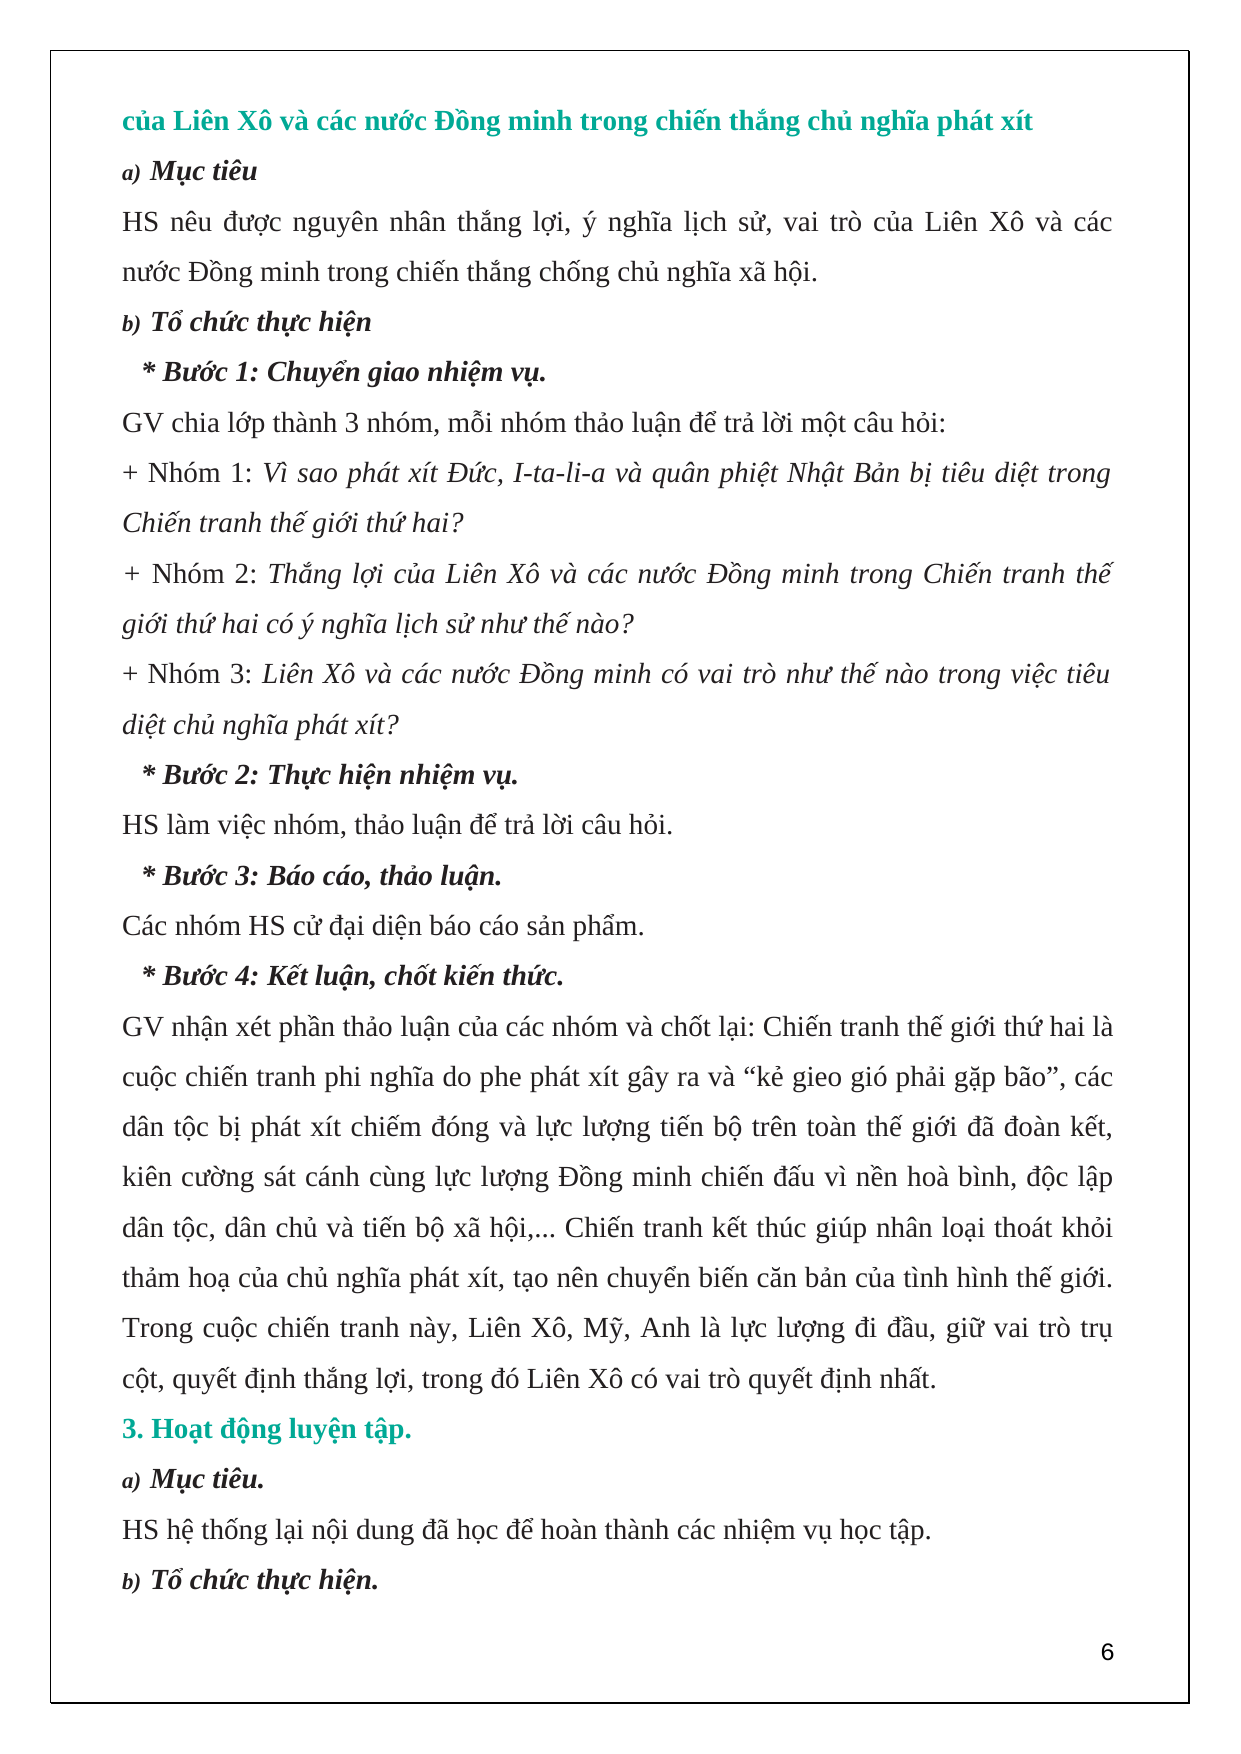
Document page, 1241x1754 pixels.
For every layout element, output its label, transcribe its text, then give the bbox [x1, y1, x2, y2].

list * Bước 1: Chuyển giao nhiệm vụ. [122, 354, 1114, 388]
text HS làm việc nhóm, thảo luận để trả lời câu hỏi. [122, 807, 1114, 841]
list Mục tiêu. [122, 1461, 1114, 1495]
list Tổ chức thực hiện. [122, 1562, 1114, 1596]
text HS hệ thống lại nội dung đã học để hoàn thành các nhiệm vụ học tập. [122, 1512, 1114, 1545]
text + Nhóm 3: Liên Xô và các nước Đồng minh có vai trò như thế nào trong việc tiêu diệt chủ nghĩa phát xít? [122, 656, 1114, 740]
text + Nhóm 2: Thắng lợi của Liên Xô và các nước Đồng minh trong Chiến tranh thế giới thứ hai có ý nghĩa lịch sử như thế nào? [122, 556, 1114, 640]
text 3. Hoạt động luyện tập. [122, 1411, 1114, 1445]
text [122, 103, 1114, 137]
text Các nhóm HS cử đại diện báo cáo sản phẩm. [122, 908, 1114, 942]
text + Nhóm 1: Vì sao phát xít Đức, I-ta-li-a và quân phiệt Nhật Bản bị tiêu diệt trong Chiến tranh thế giới thứ hai? [122, 455, 1114, 539]
text HS nêu được nguyên nhân thắng lợi, ý nghĩa lịch sử, vai trò của Liên Xô và các nước Đồng minh trong chiến thắng chống chủ nghĩa xã hội. [122, 204, 1114, 287]
list * Bước 3: Báo cáo, thảo luận. [122, 858, 1114, 891]
list Tổ chức thực hiện [122, 304, 1114, 338]
text GV nhận xét phần thảo luận của các nhóm và chốt lại: Chiến tranh thế giới thứ hai là cuộc chiến tranh phi nghĩa do phe phát xít gây ra và “kẻ gieo gió phải gặp bão”, các dân tộc bị phát xít chiếm đóng và lực lượng tiến bộ trên toàn thế giới đã đoàn kết, kiên cường sát cánh cùng lực lượng Đồng minh chiến đấu vì nền hoà bình, độc lập dân tộc, dân chủ và tiến bộ xã hội,... Chiến tranh kết thúc giúp nhân loại thoát khỏi thảm hoạ của chủ nghĩa phát xít, tạo nên chuyển biến căn bản của tình hình thế giới. Trong cuộc chiến tranh này, Liên Xô, Mỹ, Anh là lực lượng đi đầu, giữ vai trò trụ cột, quyết định thắng lợi, trong đó Liên Xô có vai trò quyết định nhất. [122, 1009, 1114, 1394]
text GV chia lớp thành 3 nhóm, mỗi nhóm thảo luận để trả lời một câu hỏi: [122, 405, 1114, 438]
list * Bước 2: Thực hiện nhiệm vụ. [122, 757, 1114, 791]
list Mục tiêu [122, 153, 1114, 187]
list * Bước 4: Kết luận, chốt kiến thức. [122, 958, 1114, 992]
